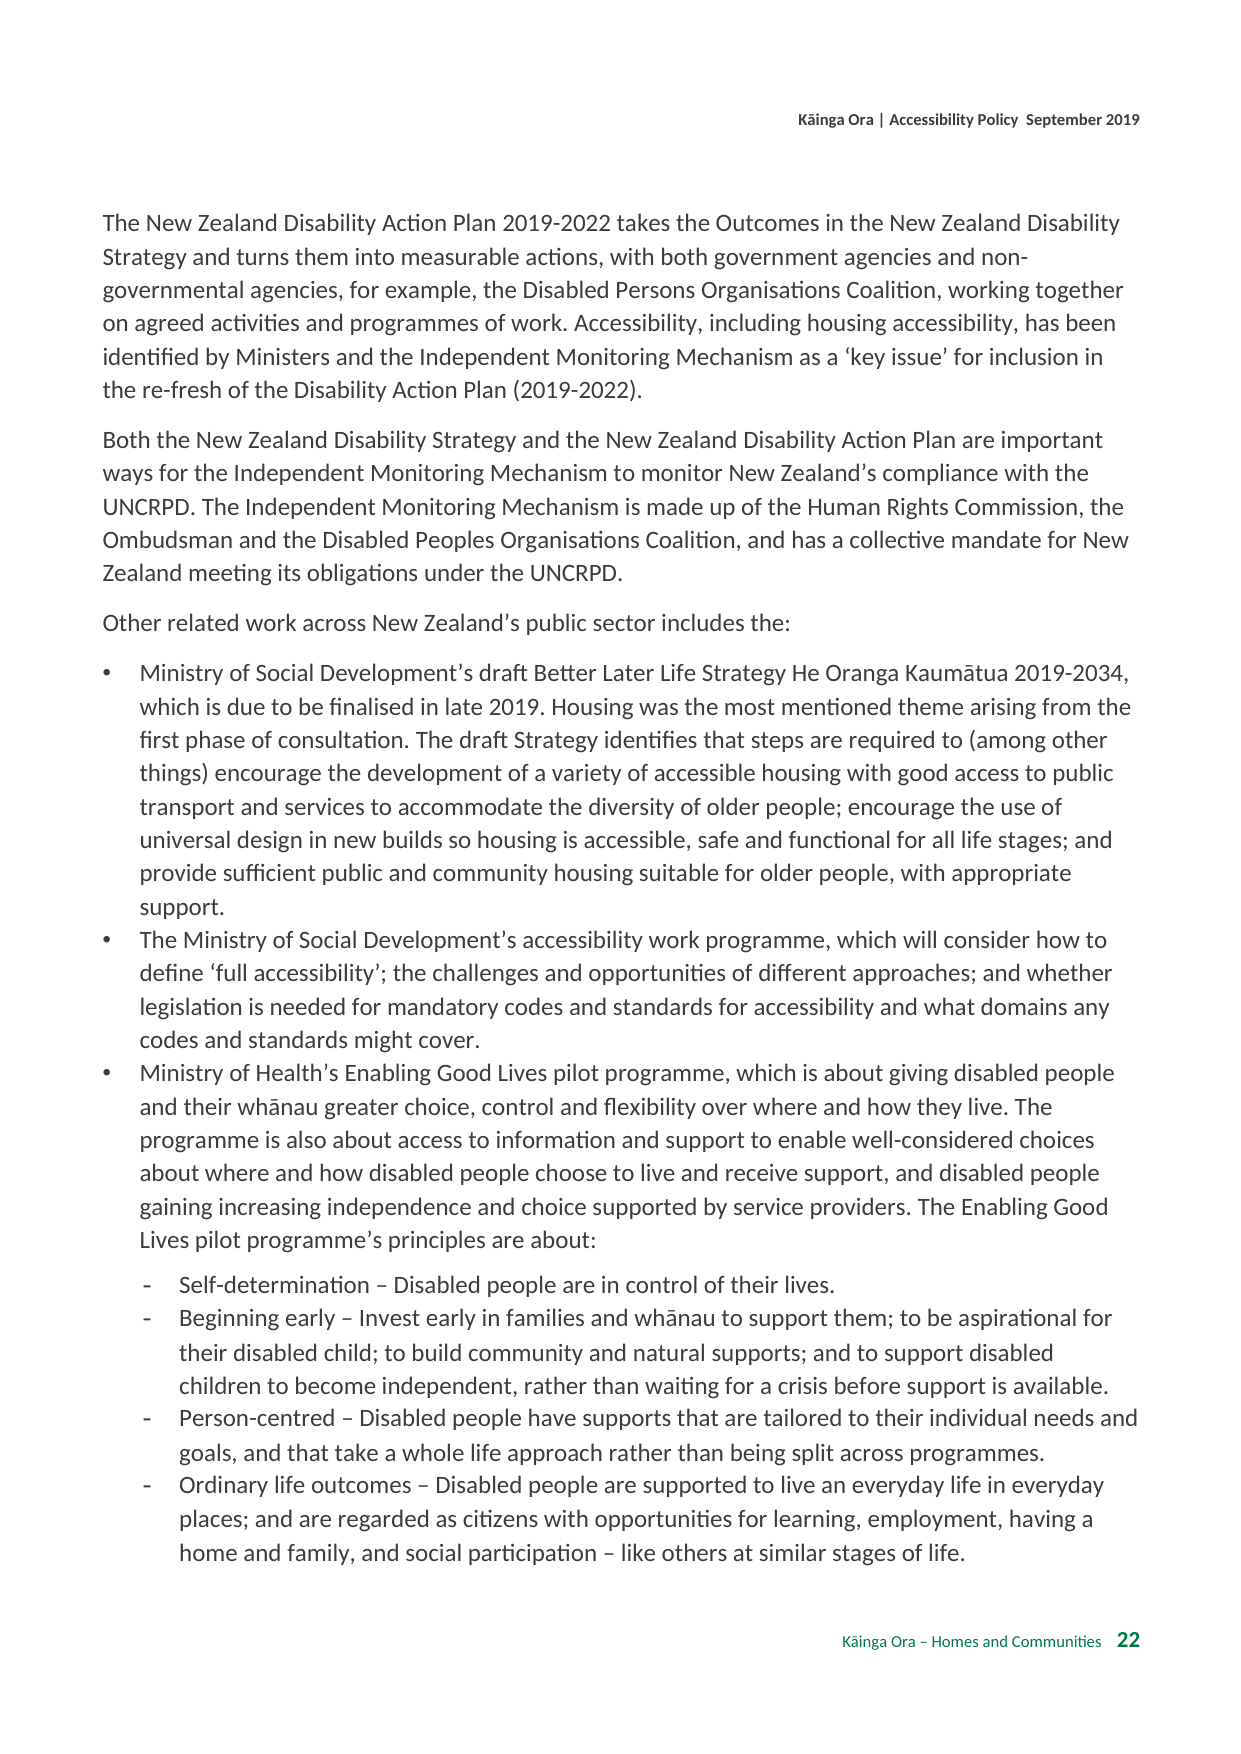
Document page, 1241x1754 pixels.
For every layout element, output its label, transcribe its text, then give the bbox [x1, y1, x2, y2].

list Self-determination – Disabled people are in control of their lives. [139, 1267, 1140, 1301]
list Ordinary life outcomes – Disabled people are supported to live an everyday life in everyday places; and are regarded as citizens with opportunities for learning, employment, having a home and family, and social participation – like others at similar stages of life. [139, 1467, 1140, 1567]
list Person-centred – Disabled people have supports that are tailored to their individual needs and goals, and that take a whole life approach rather than being split across programmes. [139, 1401, 1140, 1467]
list Ministry of Health’s Enabling Good Lives pilot programme, which is about giving disabled people and their whānau greater choice, control and flexibility over where and how they live. The programme is also about access to information and support to enable well-considered choices about where and how disabled people choose to live and receive support, and disabled people gaining increasing independence and choice supported by service providers. The Enabling Good Lives pilot programme’s principles are about: [102, 1055, 1140, 1255]
text Other related work across New Zealand’s public sector includes the: [102, 605, 1140, 638]
list Ministry of Social Development’s draft Better Later Life Strategy He Oranga Kaumātua 2019-2034, which is due to be finalised in late 2019. Housing was the most mentioned theme arising from the first phase of consultation. The draft Strategy identifies that steps are required to (among other things) encourage the development of a variety of accessible housing with good access to public transport and services to accommodate the diversity of older people; encourage the use of universal design in new builds so housing is accessible, safe and functional for all life stages; and provide sufficient public and community housing suitable for older people, with appropriate support. [102, 655, 1140, 921]
text Both the New Zealand Disability Strategy and the New Zealand Disability Action Plan are important ways for the Independent Monitoring Mechanism to monitor New Zealand’s compliance with the UNCRPD. The Independent Monitoring Mechanism is made up of the Human Rights Commission, the Ombudsman and the Disabled Peoples Organisations Coalition, and has a collective mandate for New Zealand meeting its obligations under the UNCRPD. [102, 421, 1140, 588]
list Beginning early – Invest early in families and whānau to support them; to be aspirational for their disabled child; to build community and natural supports; and to support disabled children to become independent, rather than waiting for a crisis before support is available. [139, 1301, 1140, 1401]
text The New Zealand Disability Action Plan 2019-2022 takes the Outcomes in the New Zealand Disability Strategy and turns them into measurable actions, with both government agencies and non-governmental agencies, for example, the Disabled Persons Organisations Coalition, working together on agreed activities and programmes of work. Accessibility, including housing accessibility, has been identified by Ministers and the Independent Monitoring Mechanism as a ‘key issue’ for inclusion in the re-fresh of the Disability Action Plan (2019-2022). [102, 205, 1140, 405]
list The Ministry of Social Development’s accessibility work programme, which will consider how to define ‘full accessibility’; the challenges and opportunities of different approaches; and whether legislation is needed for mandatory codes and standards for accessibility and what domains any codes and standards might cover. [102, 921, 1140, 1055]
